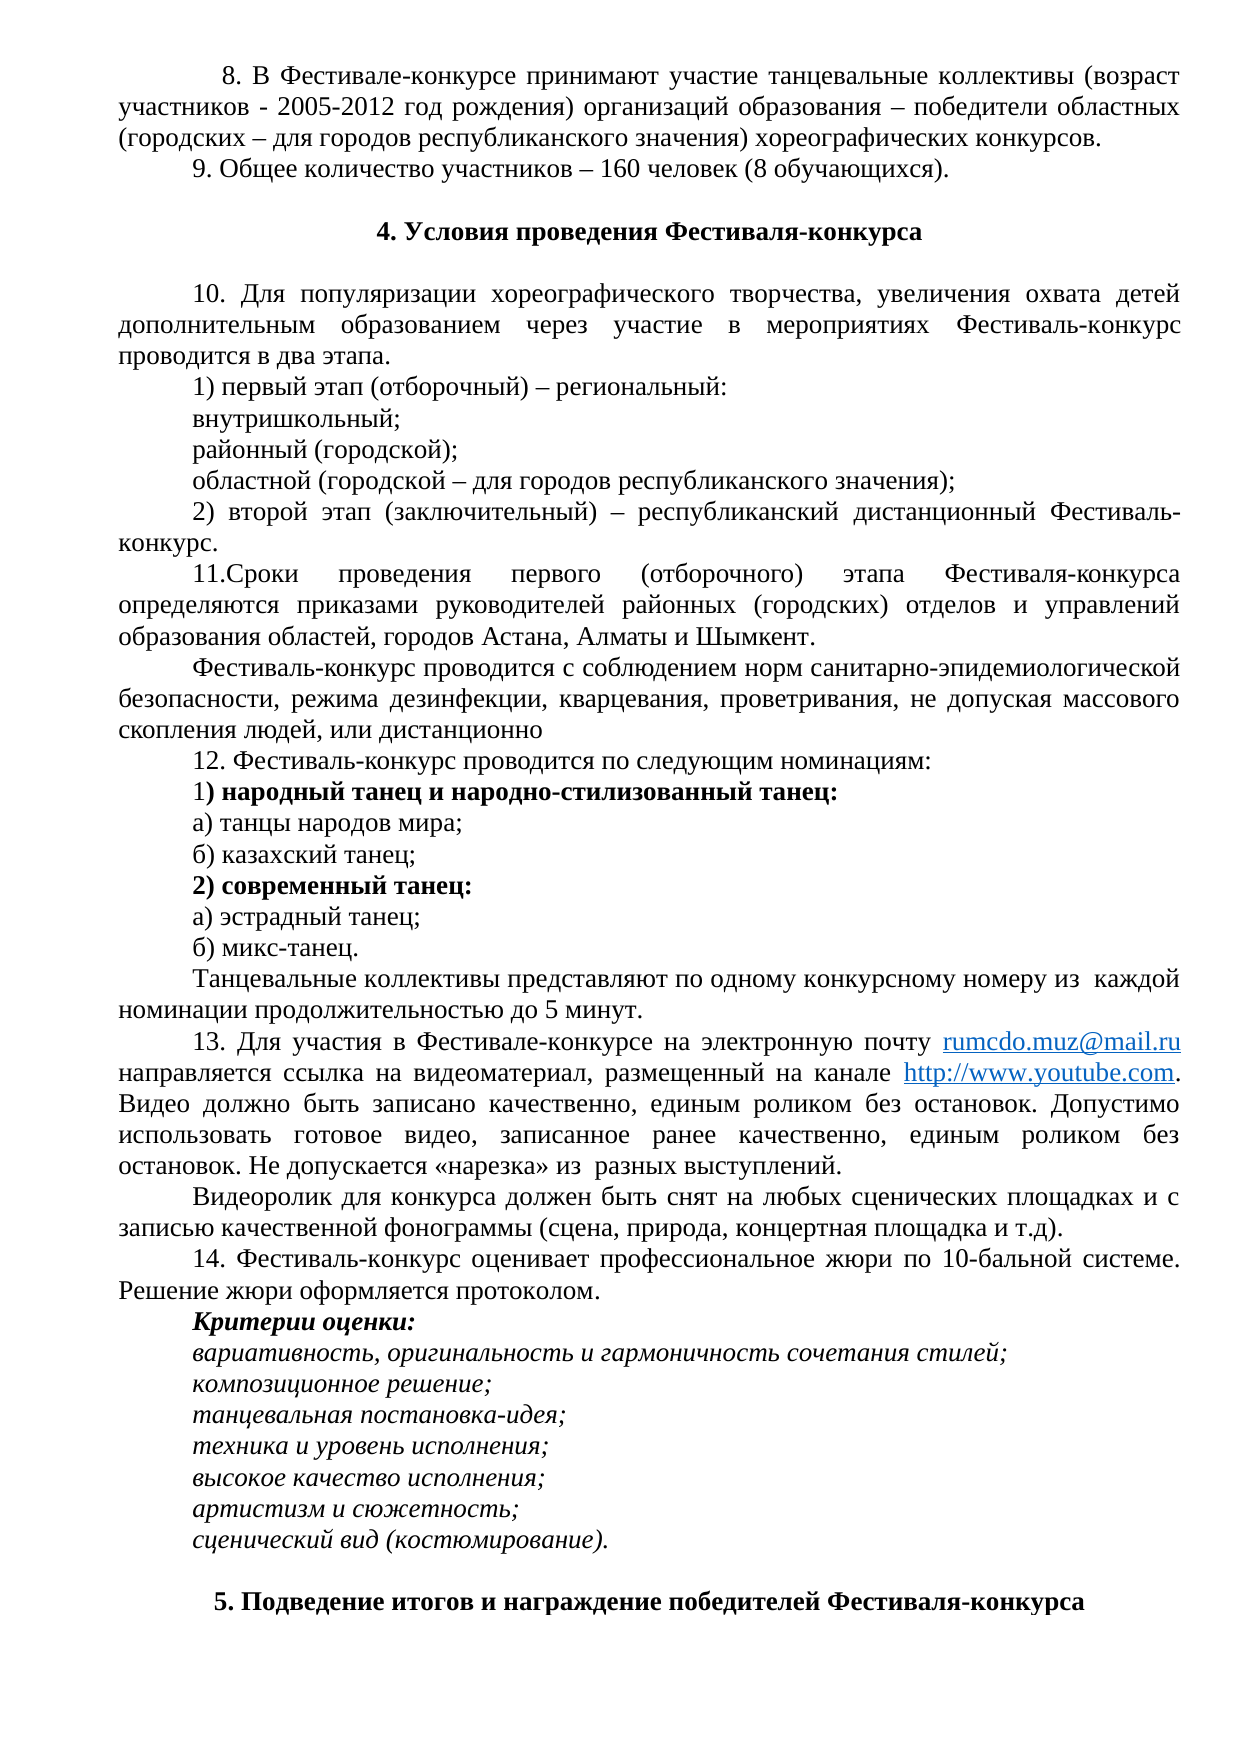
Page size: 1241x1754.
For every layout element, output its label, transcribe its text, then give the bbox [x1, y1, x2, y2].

text танцевальная постановка-идея; [118, 1398, 1181, 1429]
text 2) современный танец: [118, 869, 1181, 900]
text внутришкольный; [118, 402, 1181, 433]
text 4. Условия проведения Фестиваля-конкурса [118, 215, 1181, 246]
text техника и уровень исполнения; [118, 1429, 1181, 1461]
text 9. Общее количество участников – 160 человек (8 обучающихся). [118, 152, 1181, 184]
text 14. Фестиваль-конкурс оценивает профессиональное жюри по 10-бальной системе. Решение жюри оформляется протоколом. [118, 1243, 1181, 1305]
text а) танцы народов мира; [118, 807, 1181, 838]
text районный (городской); [118, 433, 1181, 464]
text областной (городской – для городов республиканского значения); [118, 464, 1181, 495]
text 12. Фестиваль-конкурс проводится по следующим номинациям: [118, 744, 1181, 775]
text Танцевальные коллективы представляют по одному конкурсному номеру из каждой номинации продолжительностью до 5 минут. [118, 962, 1181, 1024]
text композиционное решение; [118, 1367, 1181, 1398]
text 13. Для участия в Фестивале-конкурсе на электронную почту rumcdo.muz@mail.ru направляется ссылка на видеоматериал, размещенный на канале http://www.youtube.com. Видео должно быть записано качественно, единым роликом без остановок. Допустимо использовать готовое видео, записанное ранее качественно, единым роликом без остановок. Не допускается «нарезка» из разных выступлений. [118, 1024, 1181, 1180]
text 5. Подведение итогов и награждение победителей Фестиваля-конкурса [118, 1585, 1181, 1615]
text Фестиваль-конкурс проводится с соблюдением норм санитарно-эпидемиологической безопасности, режима дезинфекции, кварцевания, проветривания, не допуская массового скопления людей, или дистанционно [118, 651, 1181, 744]
text б) микс-танец. [118, 931, 1181, 962]
text 8. В Фестивале-конкурсе принимают участие танцевальные коллективы (возраст участников - 2005-2012 год рождения) организаций образования – победители областных (городских – для городов республиканского значения) хореографических конкурсов. [118, 59, 1181, 152]
text 2) второй этап (заключительный) – республиканский дистанционный Фестиваль-конкурс. [118, 495, 1181, 557]
text артистизм и сюжетность; [118, 1492, 1181, 1523]
text б) казахский танец; [118, 838, 1181, 869]
text 10. Для популяризации хореографического творчества, увеличения охвата детей дополнительным образованием через участие в мероприятиях Фестиваль-конкурс проводится в два этапа. [118, 277, 1181, 371]
text Видеоролик для конкурса должен быть снят на любых сценических площадках и с записью качественной фонограммы (сцена, природа, концертная площадка и т.д). [118, 1180, 1181, 1243]
text а) эстрадный танец; [118, 900, 1181, 931]
text сценический вид (костюмирование). [118, 1523, 1181, 1554]
text 1) первый этап (отборочный) – региональный: [118, 371, 1181, 402]
text высокое качество исполнения; [118, 1461, 1181, 1492]
text 11.Сроки проведения первого (отборочного) этапа Фестиваля-конкурса определяются приказами руководителей районных (городских) отделов и управлений образования областей, городов Астана, Алматы и Шымкент. [118, 557, 1181, 651]
text вариативность, оригинальность и гармоничность сочетания стилей; [118, 1336, 1181, 1367]
text 1) народный танец и народно-стилизованный танец: [118, 775, 1181, 807]
text Критерии оценки: [118, 1305, 1181, 1336]
